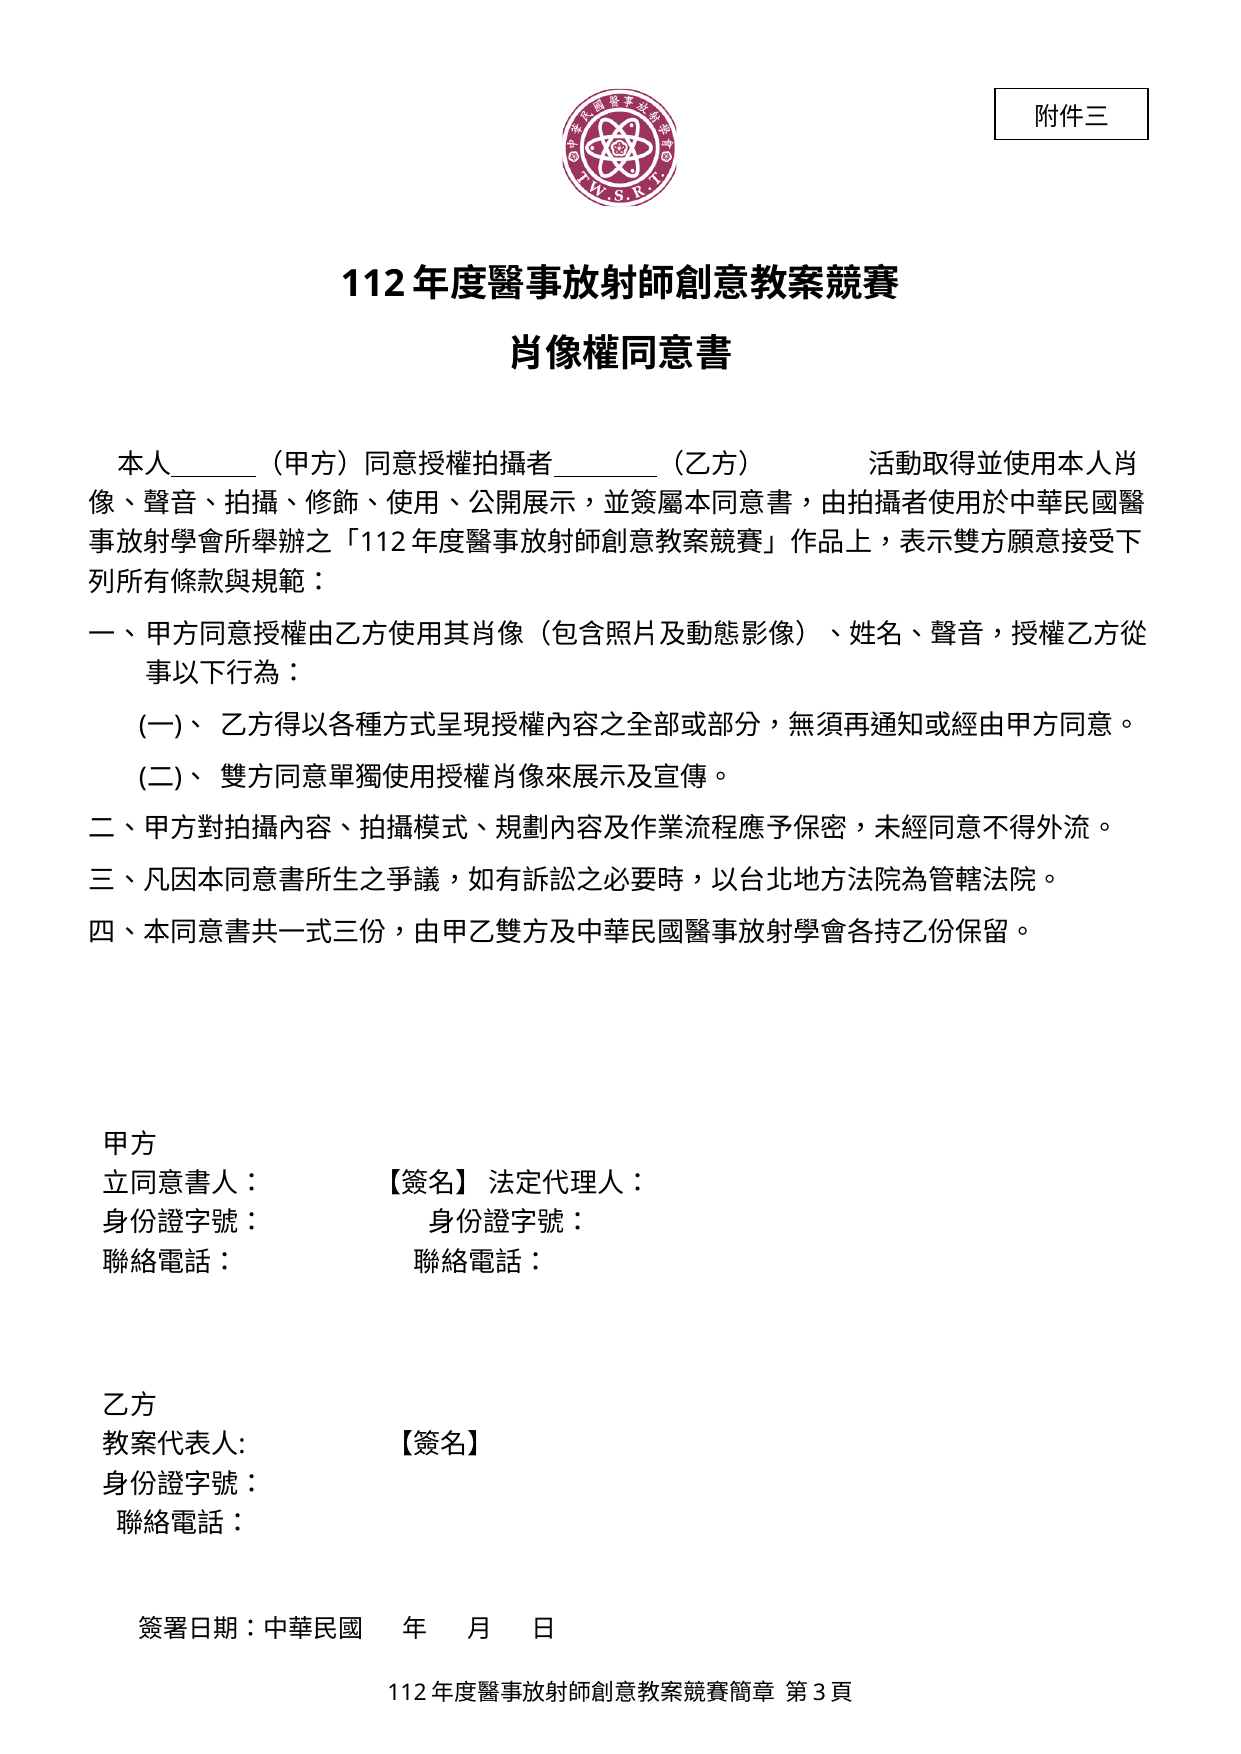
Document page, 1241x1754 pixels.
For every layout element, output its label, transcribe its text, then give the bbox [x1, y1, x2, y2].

list 甲方同意授權由乙方使用其肖像（包含照片及動態影像）、姓名、聲音，授權乙方從事以下行為： [89, 612, 1152, 690]
list 乙方得以各種方式呈現授權內容之全部或部分，無須再通知或經由甲方同意。 [139, 703, 1152, 742]
text 112年度醫事放射師創意教案競賽 [89, 252, 1152, 307]
text 聯絡電話： 聯絡電話： [89, 1239, 1152, 1279]
text 聯絡電話： [89, 1501, 1152, 1540]
text 身份證字號： 身份證字號： [89, 1200, 1152, 1239]
list 雙方同意單獨使用授權肖像來展示及宣傳。 [139, 754, 1152, 794]
text 甲方 [89, 1122, 1152, 1161]
text 立同意書人： 【簽名】 法定代理人： [89, 1161, 1152, 1200]
text 三、凡因本同意書所生之爭議，如有訴訟之必要時，以台北地方法院為管轄法院。 [89, 858, 1152, 897]
text 二、甲方對拍攝內容、拍攝模式、規劃內容及作業流程應予保密，未經同意不得外流。 [89, 806, 1152, 846]
picture [560, 88, 677, 204]
text 乙方 [89, 1383, 1152, 1422]
text 肖像權同意書 [89, 323, 1152, 377]
text 簽署日期：中華民國 年 月 日 [139, 1608, 1152, 1644]
text 四、本同意書共一式三份，由甲乙雙方及中華民國醫事放射學會各持乙份保留。 [89, 910, 1152, 949]
text 身份證字號： [89, 1462, 1152, 1501]
text 教案代表人: 【簽名】 [89, 1422, 1152, 1462]
text 本人 （甲方）同意授權拍攝者 （乙方） 活動取得並使用本人肖像、聲音、拍攝、修飾、使用、公開展示，並簽屬本同意書，由拍攝者使用於中華民國醫事放射學會所舉辦之「112年度醫事放射師創意教案競賽」作品上，表示雙方願意接受下列所有條款與規範： [89, 442, 1152, 599]
